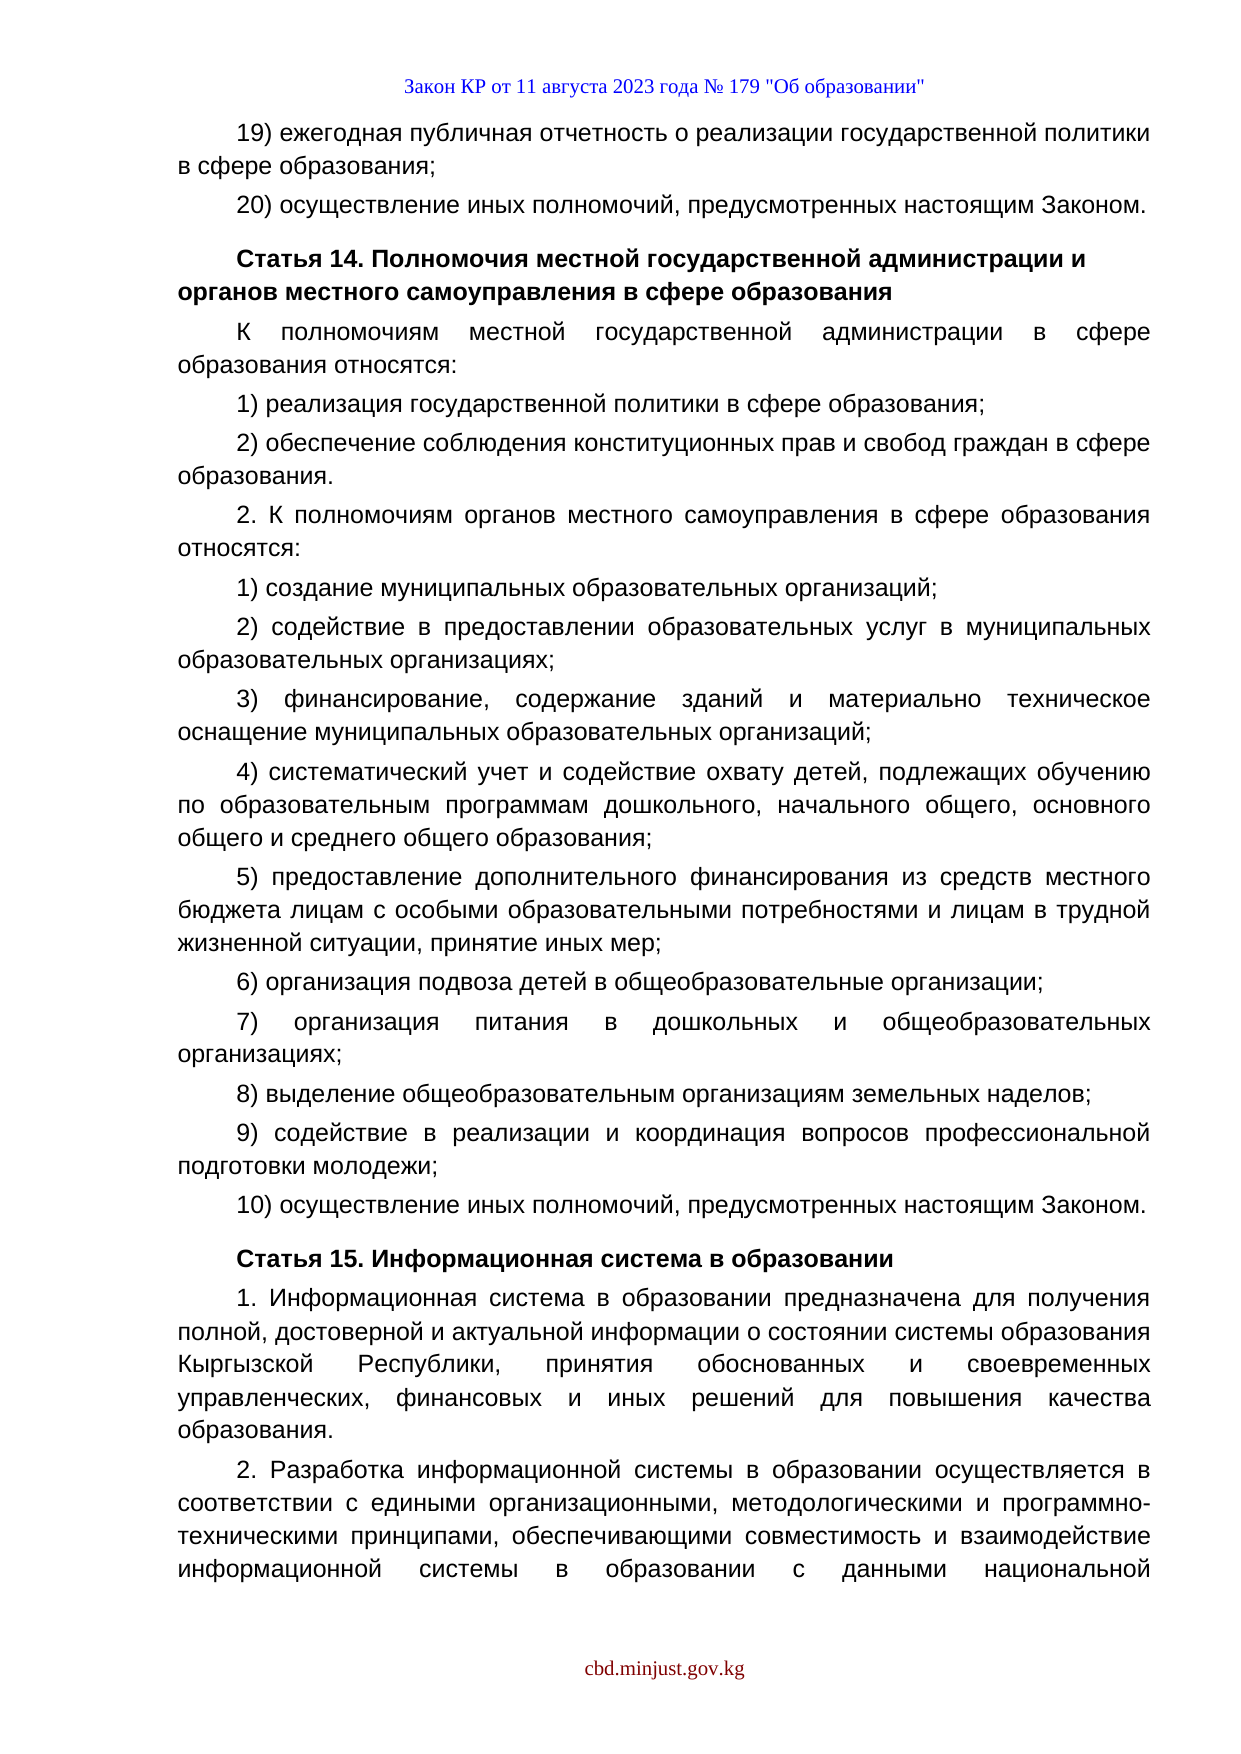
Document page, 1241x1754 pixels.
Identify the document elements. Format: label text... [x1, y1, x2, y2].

text 3) финансирование, содержание зданий и материально техническое оснащение муниципальных образовательных организаций; [177, 684, 1152, 746]
text 10) осуществление иных полномочий, предусмотренных настоящим Законом. [177, 1190, 1152, 1219]
text 19) ежегодная публичная отчетность о реализации государственной политики в сфере образования; [177, 118, 1152, 180]
text 7) организация питания в дошкольных и общеобразовательных организациях; [177, 1006, 1152, 1068]
text 1. Информационная система в образовании предназначена для получения полной, достоверной и актуальной информации о состоянии системы образования Кыргызской Республики, принятия обоснованных и своевременных управленческих, финансовых и иных решений для повышения качества образования. [177, 1283, 1152, 1444]
text Статья 14. Полномочия местной государственной администрации и органов местного самоуправления в сфере образования [177, 244, 1152, 306]
text Статья 15. Информационная система в образовании [177, 1244, 1152, 1273]
text 2) содействие в предоставлении образовательных услуг в муниципальных образовательных организациях; [177, 612, 1152, 674]
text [177, 1455, 1152, 1583]
text 1) создание муниципальных образовательных организаций; [177, 573, 1152, 601]
text 2) обеспечение соблюдения конституционных прав и свобод граждан в сфере образования. [177, 428, 1152, 490]
text 6) организация подвоза детей в общеобразовательные организации; [177, 967, 1152, 996]
text 9) содействие в реализации и координация вопросов профессиональной подготовки молодежи; [177, 1118, 1152, 1180]
text 20) осуществление иных полномочий, предусмотренных настоящим Законом. [177, 190, 1152, 219]
text 4) систематический учет и содействие охвату детей, подлежащих обучению по образовательным программам дошкольного, начального общего, основного общего и среднего общего образования; [177, 757, 1152, 851]
text 5) предоставление дополнительного финансирования из средств местного бюджета лицам с особыми образовательными потребностями и лицам в трудной жизненной ситуации, принятие иных мер; [177, 862, 1152, 957]
text 1) реализация государственной политики в сфере образования; [177, 389, 1152, 418]
text 2. К полномочиям органов местного самоуправления в сфере образования относятся: [177, 500, 1152, 562]
text 8) выделение общеобразовательным организациям земельных наделов; [177, 1079, 1152, 1107]
text К полномочиям местной государственной администрации в сфере образования относятся: [177, 317, 1152, 378]
